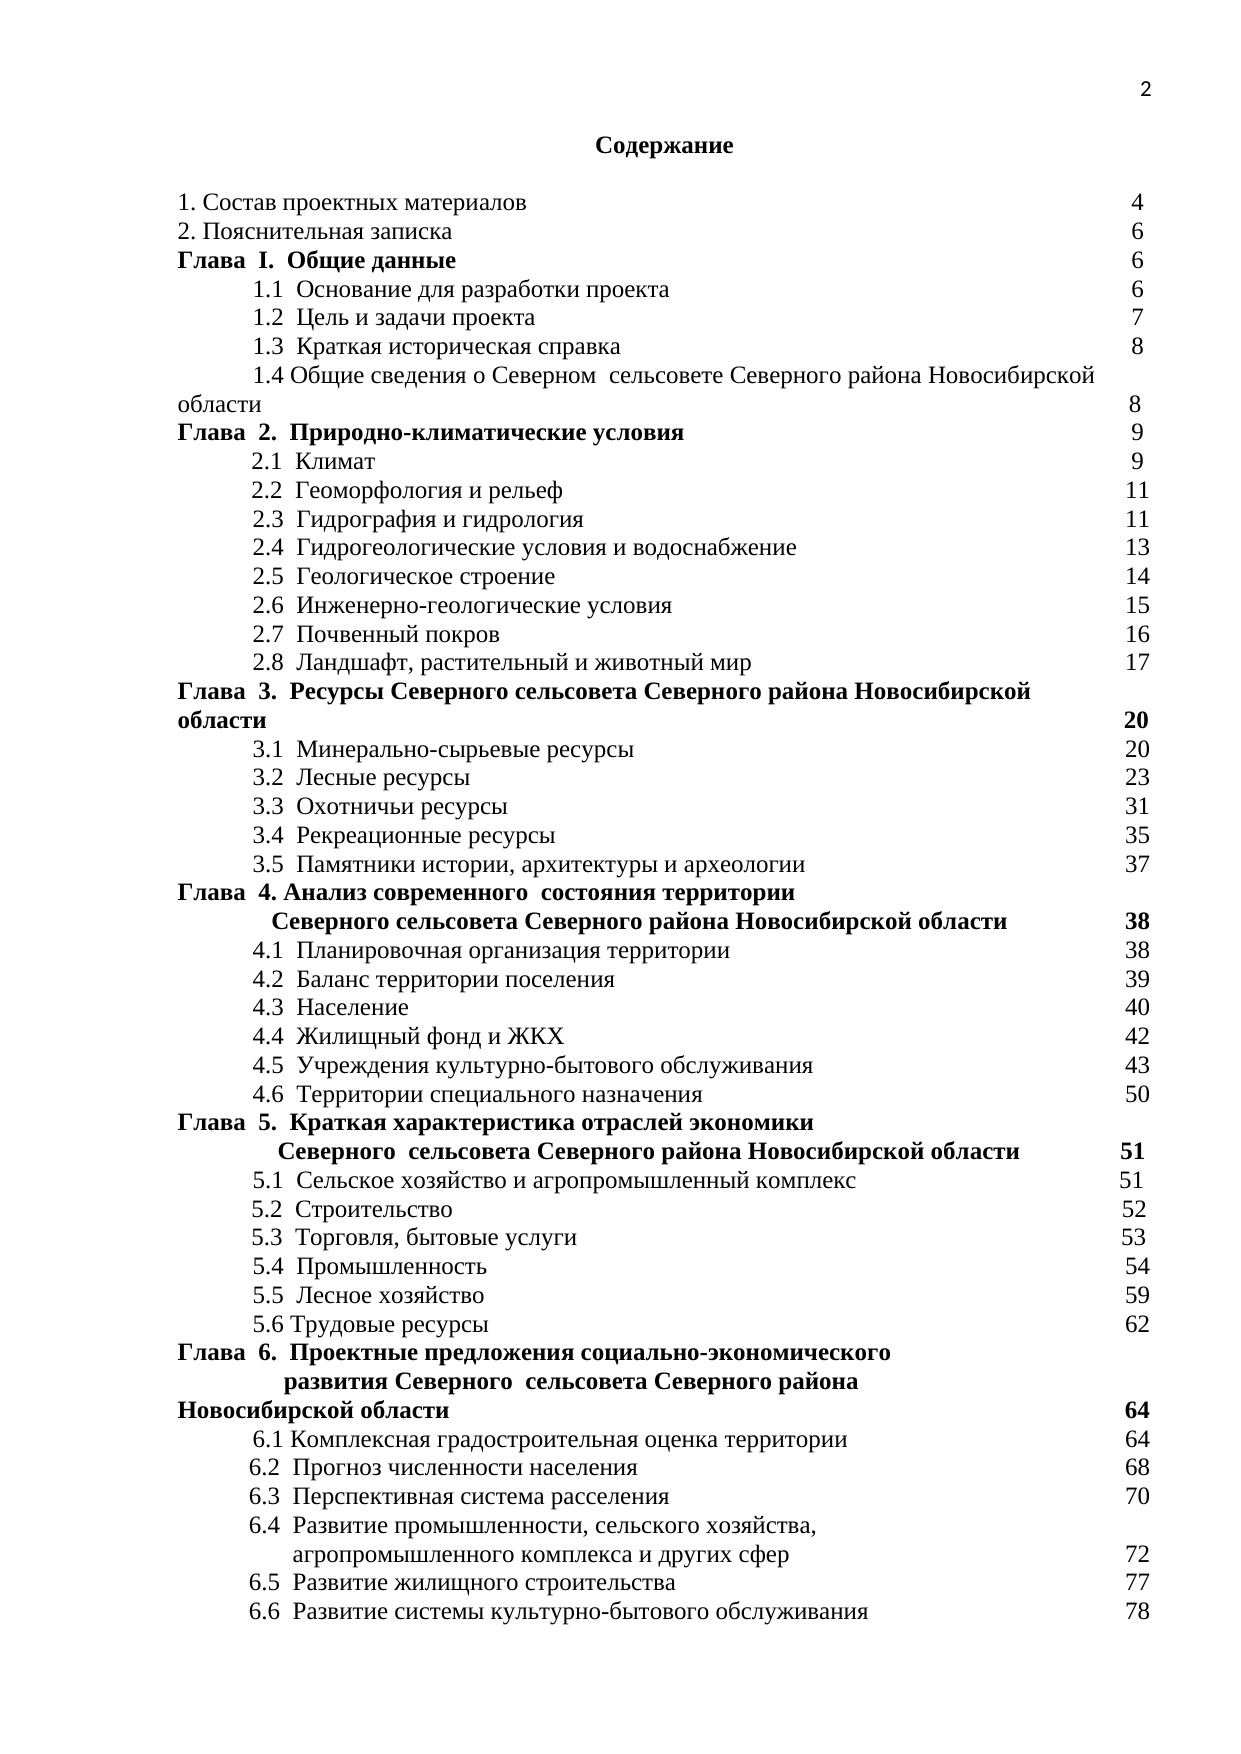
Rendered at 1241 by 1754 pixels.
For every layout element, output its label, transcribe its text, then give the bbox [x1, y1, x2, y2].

text 5.4 Промышленность 54 [177, 1251, 1152, 1280]
text 5.6 Трудовые ресурсы 62 [177, 1309, 1152, 1337]
text области 20 [177, 705, 1152, 734]
text 1.1 Основание для разработки проекта 6 [177, 274, 1152, 302]
text 2. Пояснительная записка 6 [177, 216, 1152, 245]
text 5.5 Лесное хозяйство 59 [177, 1280, 1152, 1309]
text 3.3 Охотничьи ресурсы 31 [177, 791, 1152, 820]
text 5.2 Строительство 52 [177, 1194, 1152, 1222]
text 2.7 Почвенный покров 16 [177, 619, 1152, 647]
text 6.4 Развитие промышленности, сельского хозяйства, [177, 1510, 1152, 1539]
text Новосибирской области 64 [177, 1395, 1152, 1424]
text 6.6 Развитие системы культурно-бытового обслуживания 78 [177, 1596, 1152, 1625]
text агропромышленного комплекса и других сфер 72 [177, 1539, 1152, 1567]
text 6.5 Развитие жилищного строительства 77 [177, 1567, 1152, 1596]
text 2.6 Инженерно-геологические условия 15 [177, 590, 1152, 619]
text Содержание [177, 130, 1152, 159]
text 3.2 Лесные ресурсы 23 [177, 762, 1152, 791]
text Глава 2. Природно-климатические условия 9 [177, 417, 1152, 446]
text Глава 4. Анализ современного состояния территории [177, 877, 1152, 906]
text 2.2 Геоморфология и рельеф 11 [177, 475, 1152, 504]
text развития Северного сельсовета Северного района [177, 1366, 1152, 1395]
text 3.5 Памятники истории, архитектуры и археологии 37 [177, 849, 1152, 877]
text 1. Состав проектных материалов 4 [177, 187, 1152, 216]
text 2.4 Гидрогеологические условия и водоснабжение 13 [177, 532, 1152, 561]
text 3.4 Рекреационные ресурсы 35 [177, 820, 1152, 849]
text 4.1 Планировочная организация территории 38 [177, 935, 1152, 964]
text 5.3 Торговля, бытовые услуги 53 [177, 1222, 1152, 1251]
text Глава I. Общие данные 6 [177, 245, 1152, 274]
text Глава 3. Ресурсы Северного сельсовета Северного района Новосибирской [177, 676, 1152, 705]
text 6.1 Комплексная градостроительная оценка территории 64 [177, 1424, 1152, 1452]
text Северного сельсовета Северного района Новосибирской области 51 [177, 1136, 1152, 1165]
text 1.2 Цель и задачи проекта 7 [177, 302, 1152, 331]
text 4.2 Баланс территории поселения 39 [177, 964, 1152, 992]
text 2.8 Ландшафт, растительный и животный мир 17 [177, 647, 1152, 676]
text 2.3 Гидрография и гидрология 11 [177, 504, 1152, 532]
text 6.3 Перспективная система расселения 70 [177, 1481, 1152, 1510]
text 4.6 Территории специального назначения 50 [177, 1079, 1152, 1107]
text 2.1 Климат 9 [177, 446, 1152, 475]
text 1.3 Краткая историческая справка 8 [177, 331, 1152, 360]
text 5.1 Сельское хозяйство и агропромышленный комплекс 51 [177, 1165, 1152, 1194]
text 1.4 Общие сведения о Северном сельсовете Северного района Новосибирской области 8 [177, 360, 1152, 417]
text Глава 6. Проектные предложения социально-экономического [177, 1337, 1152, 1366]
text Глава 5. Краткая характеристика отраслей экономики [177, 1107, 1152, 1136]
text 4.5 Учреждения культурно-бытового обслуживания 43 [177, 1050, 1152, 1079]
text 4.3 Население 40 [177, 992, 1152, 1021]
text Северного сельсовета Северного района Новосибирской области 38 [177, 906, 1152, 935]
text 4.4 Жилищный фонд и ЖКХ 42 [177, 1021, 1152, 1050]
text 3.1 Минерально-сырьевые ресурсы 20 [177, 734, 1152, 762]
text 2.5 Геологическое строение 14 [177, 561, 1152, 590]
text 6.2 Прогноз численности населения 68 [177, 1452, 1152, 1481]
